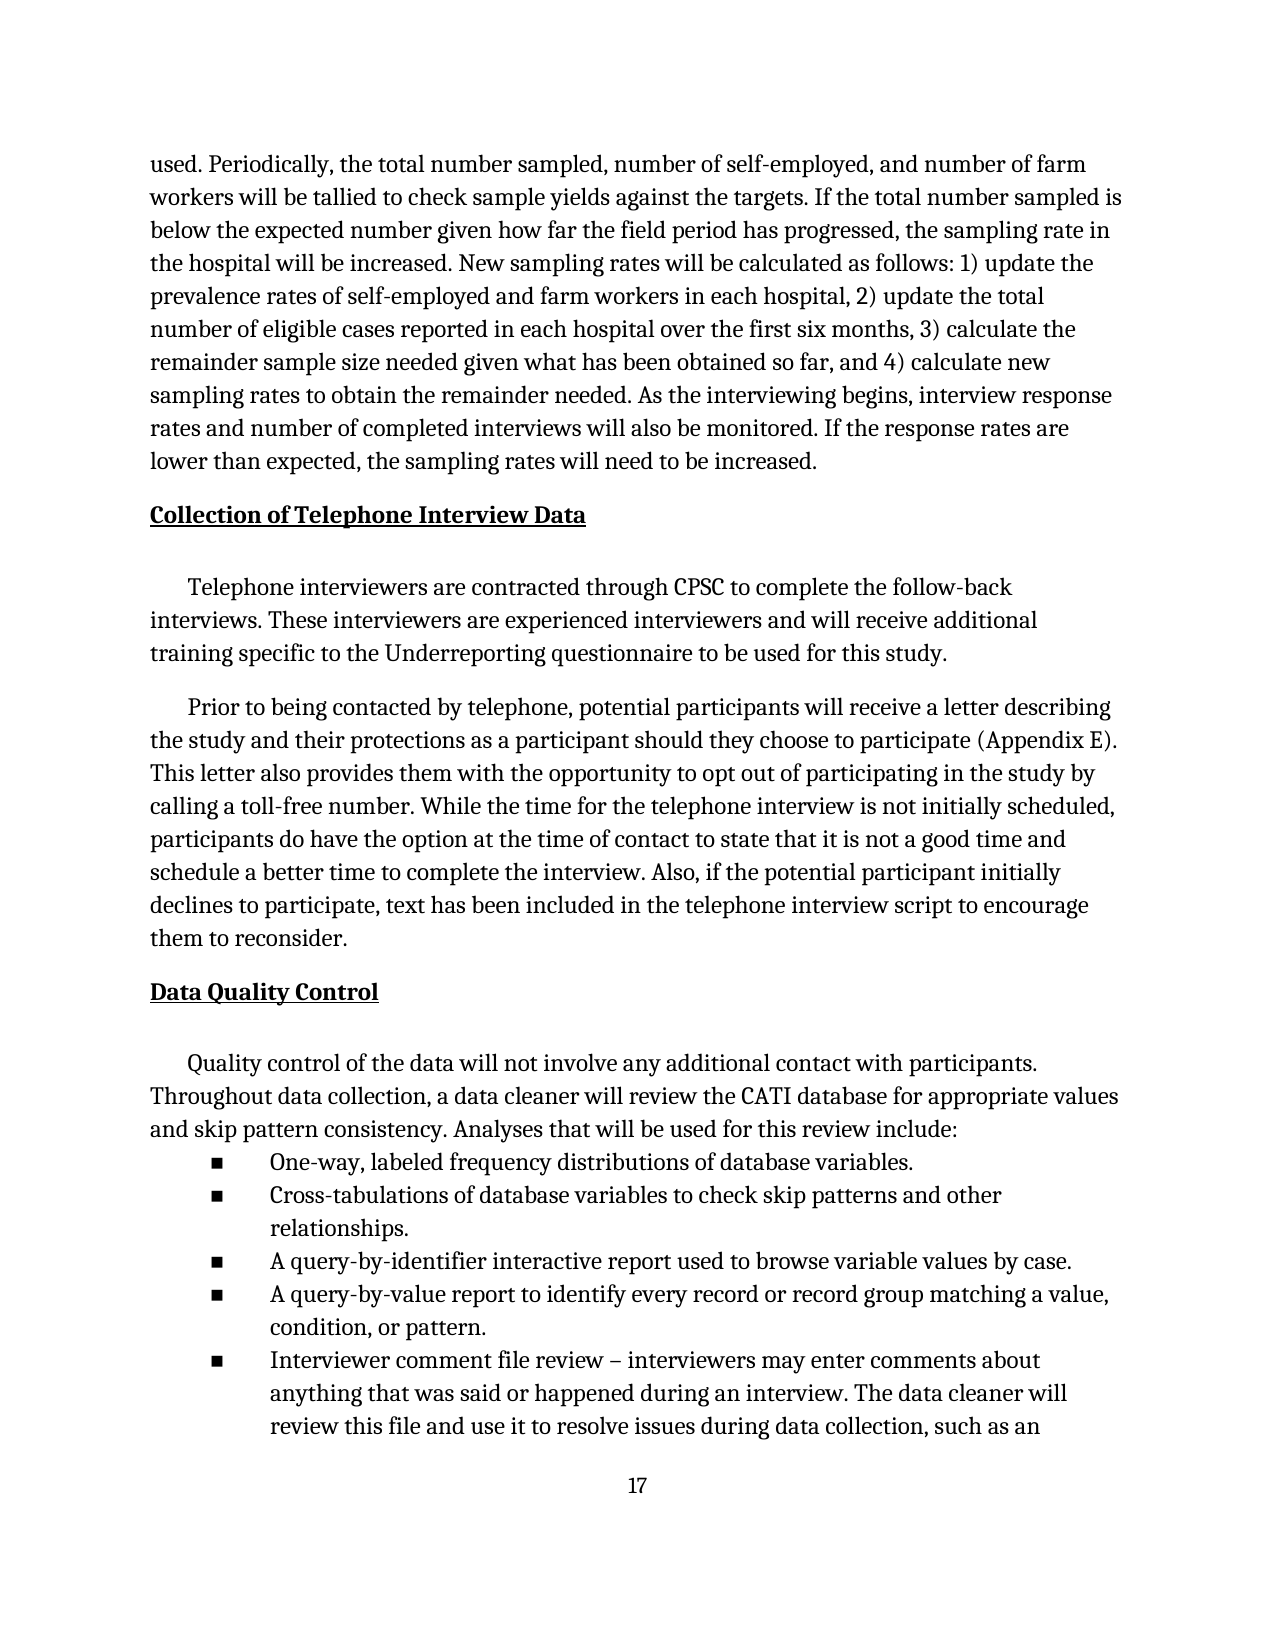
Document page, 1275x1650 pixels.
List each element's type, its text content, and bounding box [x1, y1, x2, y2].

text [210, 1346, 1125, 1441]
text A query-by-identifier interactive report used to browse variable values by case. [210, 1247, 1125, 1276]
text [150, 150, 1125, 476]
text Telephone interviewers are contracted through CPSC to complete the follow-back interviews. These interviewers are experienced interviewers and will receive additional training specific to the Underreporting questionnaire to be used for this study. [150, 573, 1125, 667]
subtitle Collection of Telephone Interview Data [150, 501, 1125, 568]
subtitle Data Quality Control [150, 977, 1125, 1044]
text Prior to being contacted by telephone, potential participants will receive a letter describing the study and their protections as a participant should they choose to participate (Appendix E). This letter also provides them with the opportunity to opt out of participating in the study by calling a toll-free number. While the time for the telephone interview is not initially scheduled, participants do have the option at the time of contact to state that it is not a good time and schedule a better time to complete the interview. Also, if the potential participant initially declines to participate, text has been included in the telephone interview script to encourage them to reconsider. [150, 692, 1125, 952]
text Cross-tabulations of database variables to check skip patterns and other relationships. [210, 1181, 1125, 1243]
text One-way, labeled frequency distributions of database variables. [210, 1148, 1125, 1177]
text A query-by-value report to identify every record or record group matching a value, condition, or pattern. [210, 1280, 1125, 1342]
text Quality control of the data will not involve any additional contact with participants. Throughout data collection, a data cleaner will review the CATI database for appropriate values and skip pattern consistency. Analyses that will be used for this review include: [150, 1049, 1125, 1144]
